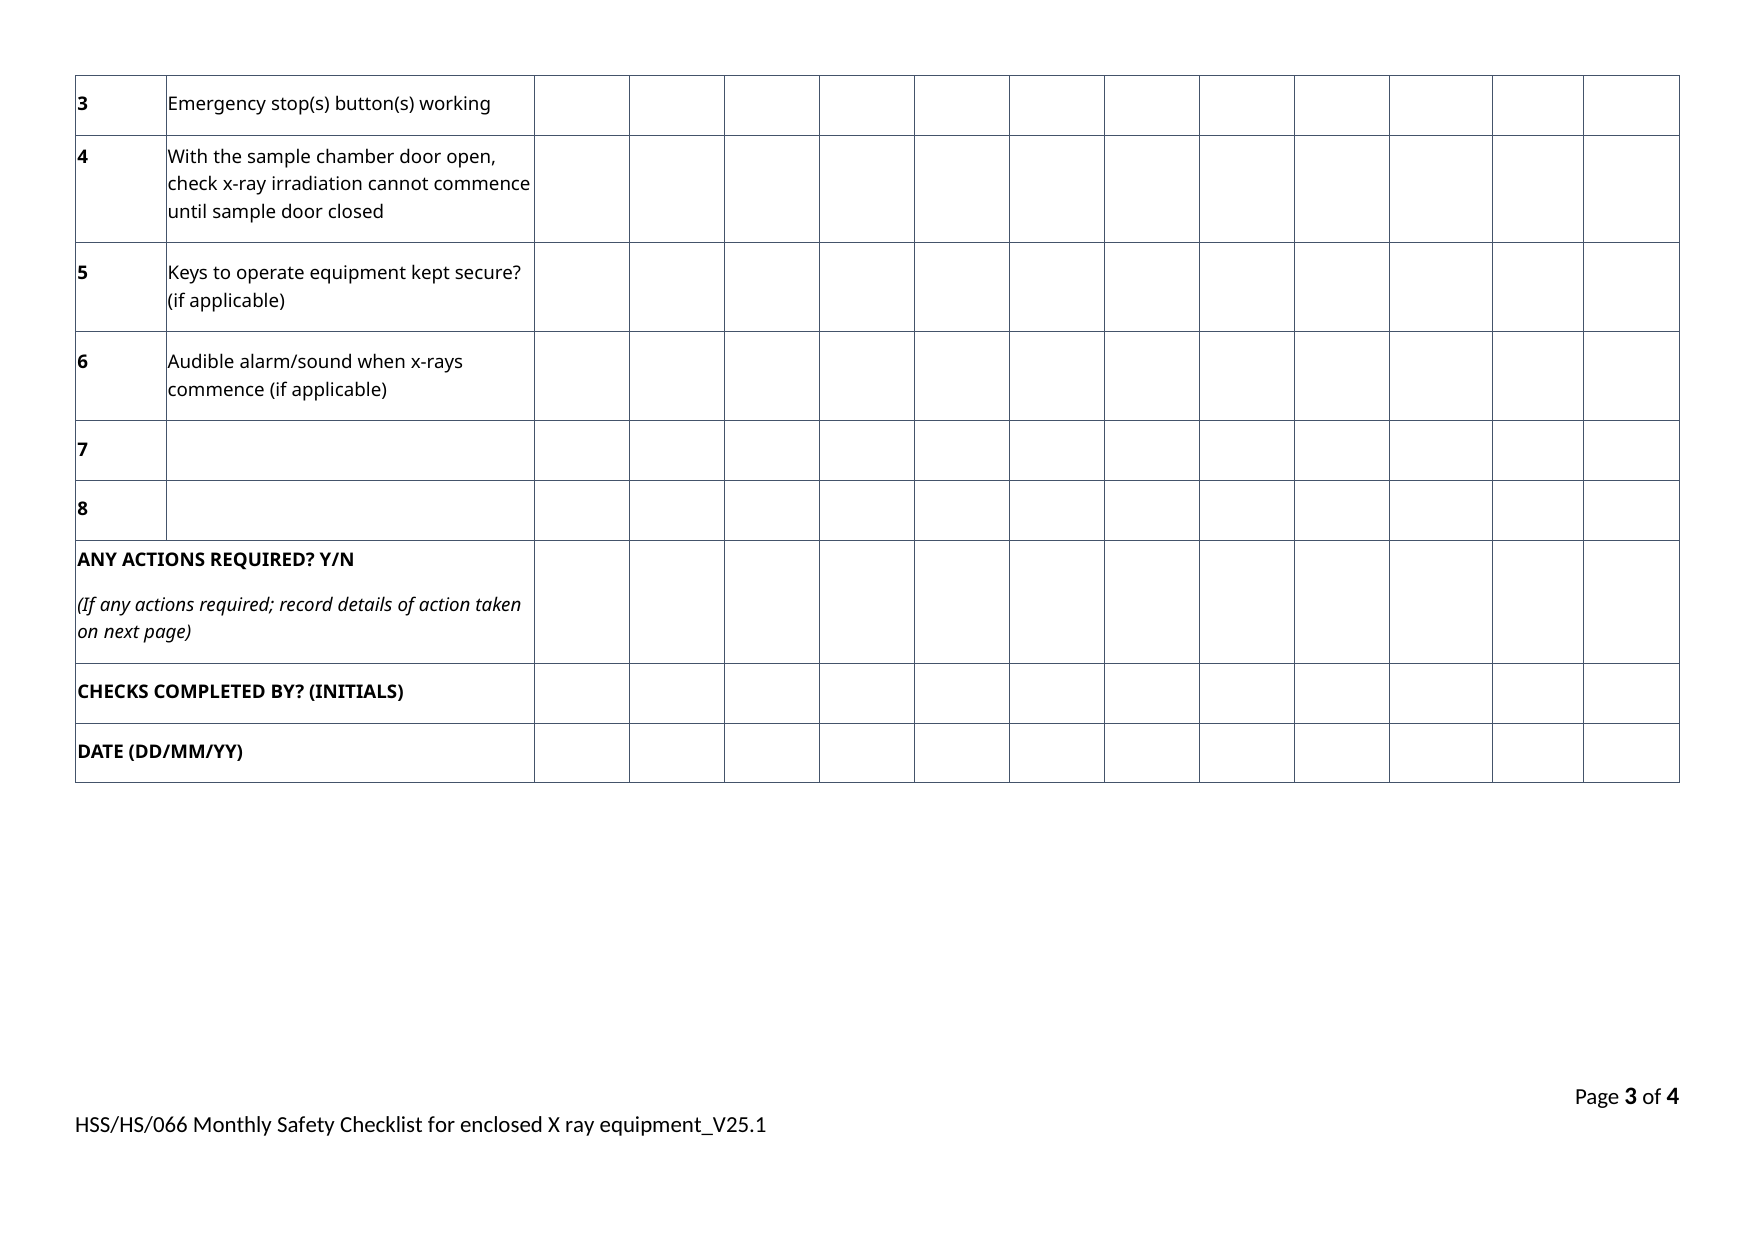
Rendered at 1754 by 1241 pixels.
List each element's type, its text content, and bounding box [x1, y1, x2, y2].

table_cell [915, 724, 1009, 782]
table_cell [1295, 541, 1389, 663]
table_cell [535, 664, 629, 722]
table_cell [1295, 421, 1389, 480]
table_cell [725, 541, 819, 663]
table_cell [1584, 332, 1679, 420]
table_cell [1295, 664, 1389, 722]
table_cell [915, 664, 1009, 722]
table_cell [535, 421, 629, 480]
table_cell Keys to operate equipment kept secure? (if applicable) [167, 243, 534, 331]
table_cell [915, 541, 1009, 663]
table_cell [915, 481, 1009, 540]
table_cell 4 [76, 136, 166, 242]
table_cell [1010, 481, 1104, 540]
table_cell [630, 243, 724, 331]
table_cell [535, 76, 629, 135]
table_cell [820, 481, 914, 540]
table_cell [915, 243, 1009, 331]
table_cell [1390, 76, 1492, 135]
table_cell [915, 332, 1009, 420]
table_cell [1200, 541, 1294, 663]
table_cell 6 [76, 332, 166, 420]
table_cell [1010, 76, 1104, 135]
table_cell [1105, 421, 1199, 480]
table_cell [1200, 664, 1294, 722]
table_cell With the sample chamber door open, check x-ray irradiation cannot commence until sample door closed [167, 136, 534, 242]
table_cell [1493, 724, 1583, 782]
table_cell [1295, 332, 1389, 420]
table_cell [820, 541, 914, 663]
table_cell [630, 136, 724, 242]
table_cell [1295, 76, 1389, 135]
table_cell [630, 76, 724, 135]
table_cell Emergency stop(s) button(s) working [167, 76, 534, 135]
table_cell [1295, 481, 1389, 540]
table_cell [1105, 243, 1199, 331]
table_cell [725, 664, 819, 722]
table_cell [1493, 136, 1583, 242]
table_cell [1493, 481, 1583, 540]
table_cell Date (DD/MM/YY) [76, 724, 534, 782]
table_cell [820, 76, 914, 135]
table_cell [1105, 664, 1199, 722]
table_cell [1584, 481, 1679, 540]
table_cell [535, 136, 629, 242]
table_cell Any actions required? Y/N (If any actions required; record details of action taken on next page) [76, 541, 534, 663]
table_cell [167, 481, 534, 540]
table_cell [915, 421, 1009, 480]
table_cell [1200, 421, 1294, 480]
table_cell [725, 724, 819, 782]
table_cell [535, 541, 629, 663]
table_cell [1200, 76, 1294, 135]
table_cell [630, 421, 724, 480]
table_cell [630, 541, 724, 663]
table_cell [1295, 243, 1389, 331]
table_cell [1010, 332, 1104, 420]
table_cell [1493, 243, 1583, 331]
table_cell [725, 243, 819, 331]
table_cell [1493, 664, 1583, 722]
table_cell [1105, 541, 1199, 663]
table_cell [1493, 332, 1583, 420]
table_cell [1584, 421, 1679, 480]
table_cell [1295, 724, 1389, 782]
table_cell [725, 76, 819, 135]
table_cell [1390, 541, 1492, 663]
table_cell 8 [76, 481, 166, 540]
table_cell [1200, 332, 1294, 420]
table_cell [1584, 724, 1679, 782]
table_cell [1584, 243, 1679, 331]
table_cell 3 [76, 76, 166, 135]
table_cell Audible alarm/sound when x-rays commence (if applicable) [167, 332, 534, 420]
table_cell [1584, 136, 1679, 242]
table_cell [535, 724, 629, 782]
table_cell [1010, 541, 1104, 663]
table_cell [1390, 724, 1492, 782]
table_cell [535, 481, 629, 540]
table_cell [725, 332, 819, 420]
table_cell [1105, 332, 1199, 420]
table_cell [915, 136, 1009, 242]
table_cell [1200, 243, 1294, 331]
table_cell [1200, 724, 1294, 782]
table_cell [820, 243, 914, 331]
table_cell [725, 421, 819, 480]
table_cell [1010, 664, 1104, 722]
table_cell [535, 332, 629, 420]
table_cell [1493, 76, 1583, 135]
table_cell [167, 421, 534, 480]
table_cell [1390, 481, 1492, 540]
table_cell [630, 332, 724, 420]
table_cell [1105, 76, 1199, 135]
table_cell [1105, 136, 1199, 242]
table_cell [1584, 76, 1679, 135]
table_cell [1493, 541, 1583, 663]
table_cell [1390, 332, 1492, 420]
table_cell [1390, 421, 1492, 480]
table_cell [630, 664, 724, 722]
table_cell [725, 136, 819, 242]
table_cell [820, 136, 914, 242]
table_cell [820, 664, 914, 722]
table_cell [820, 332, 914, 420]
table_cell [630, 481, 724, 540]
table_cell [1295, 136, 1389, 242]
table_cell [1200, 481, 1294, 540]
table_cell [630, 724, 724, 782]
table_cell [820, 724, 914, 782]
table_cell [1390, 664, 1492, 722]
table_cell [1390, 243, 1492, 331]
table_cell [1105, 724, 1199, 782]
table_cell [1200, 136, 1294, 242]
table_cell Checks completed by? (initials) [76, 664, 534, 722]
table_cell [915, 76, 1009, 135]
table_cell [1010, 243, 1104, 331]
table_cell [1584, 664, 1679, 722]
table_cell [535, 243, 629, 331]
table_cell 5 [76, 243, 166, 331]
table_cell [1493, 421, 1583, 480]
table_cell [1105, 481, 1199, 540]
table_cell [1010, 136, 1104, 242]
table_cell [820, 421, 914, 480]
table_cell [1010, 421, 1104, 480]
table_cell [1584, 541, 1679, 663]
table_cell 7 [76, 421, 166, 480]
table_cell [1010, 724, 1104, 782]
table_cell [1390, 136, 1492, 242]
table_cell [725, 481, 819, 540]
